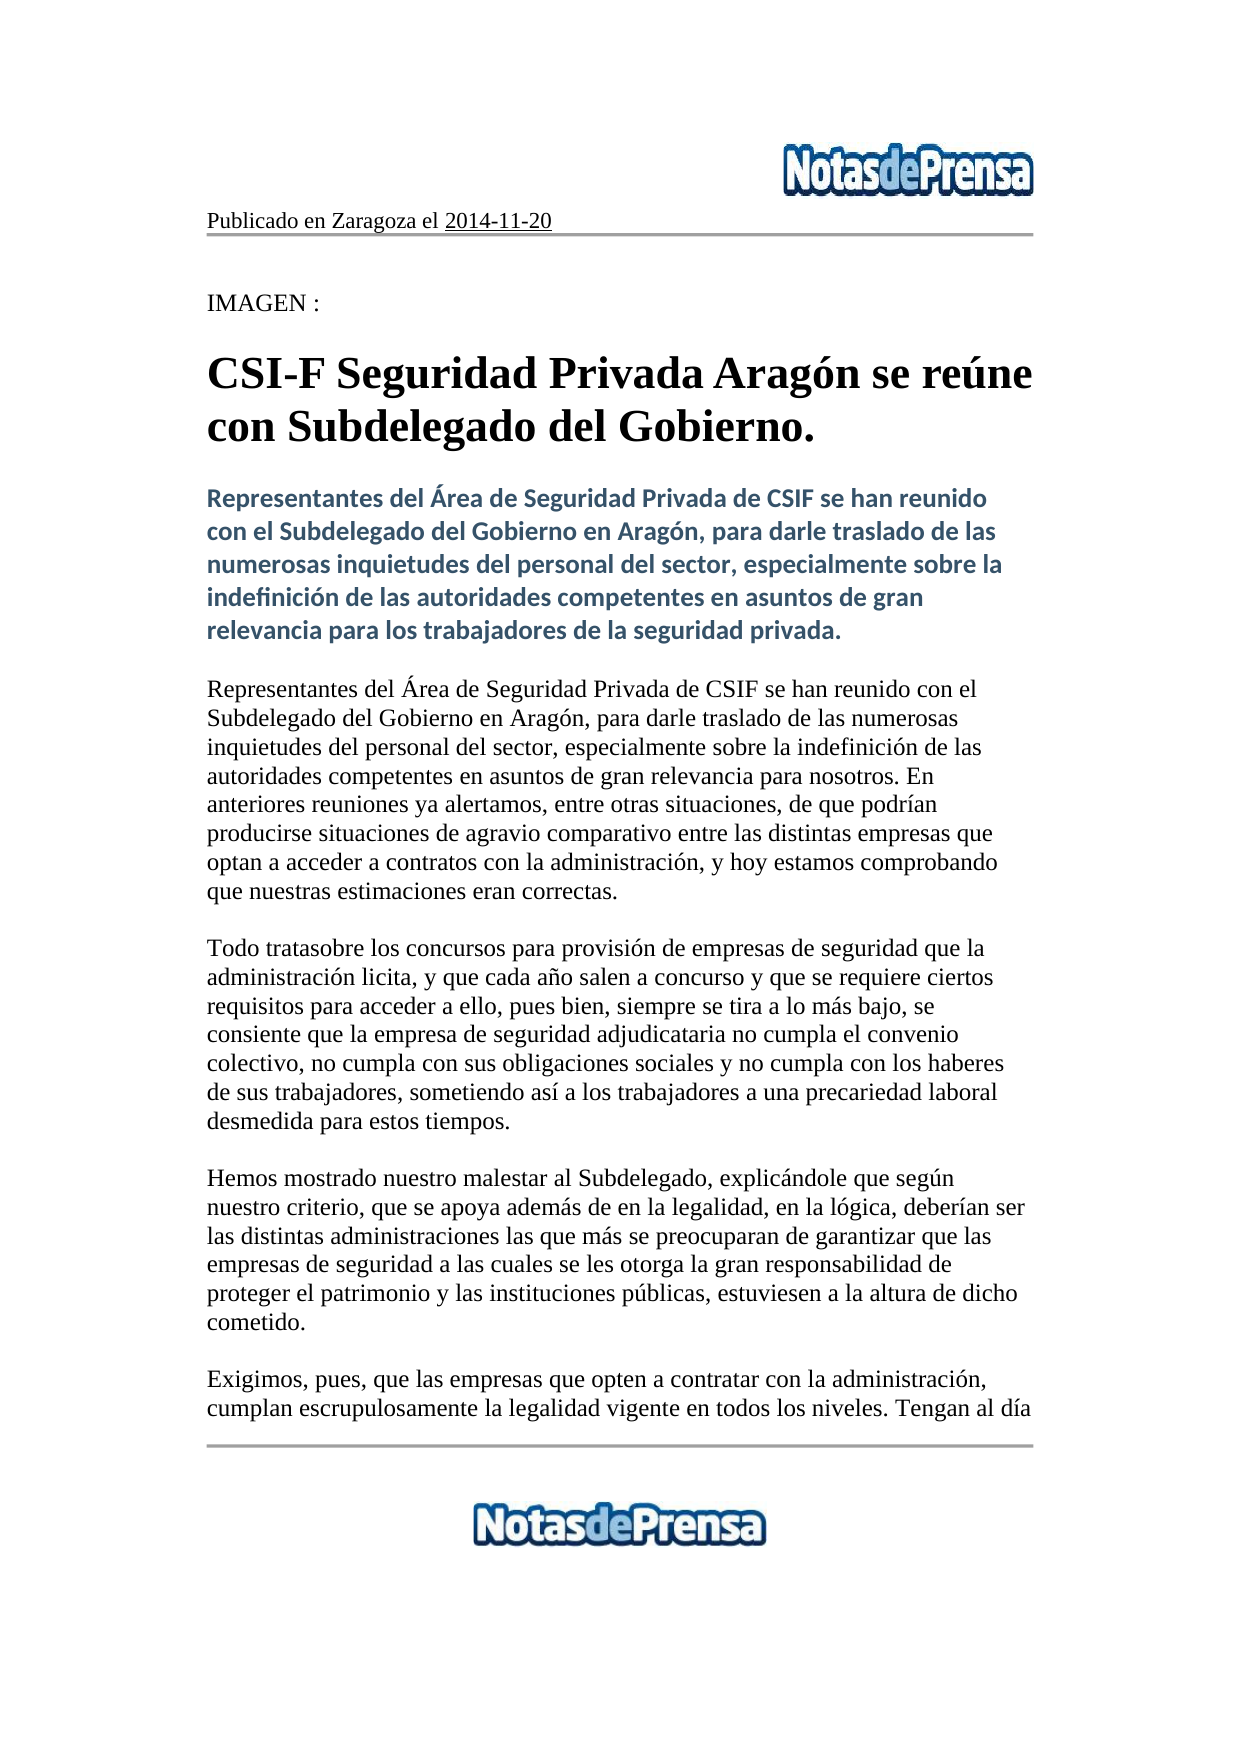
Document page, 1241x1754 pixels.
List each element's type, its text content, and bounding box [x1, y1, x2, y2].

subtitle CSI-F Seguridad Privada Aragón se reúne con Subdelegado del Gobierno. [207, 346, 1033, 452]
picture [783, 142, 1034, 199]
subtitle Representantes del Área de Seguridad Privada de CSIF se han reunido con el Subdelegado del Gobierno en Aragón, para darle traslado de las numerosas inquietudes del personal del sector, especialmente sobre la indefinición de las autoridades competentes en asuntos de gran relevancia para los trabajadores de la seguridad privada. [207, 481, 1033, 646]
text IMAGEN : [207, 288, 1033, 317]
picture [473, 1501, 767, 1548]
